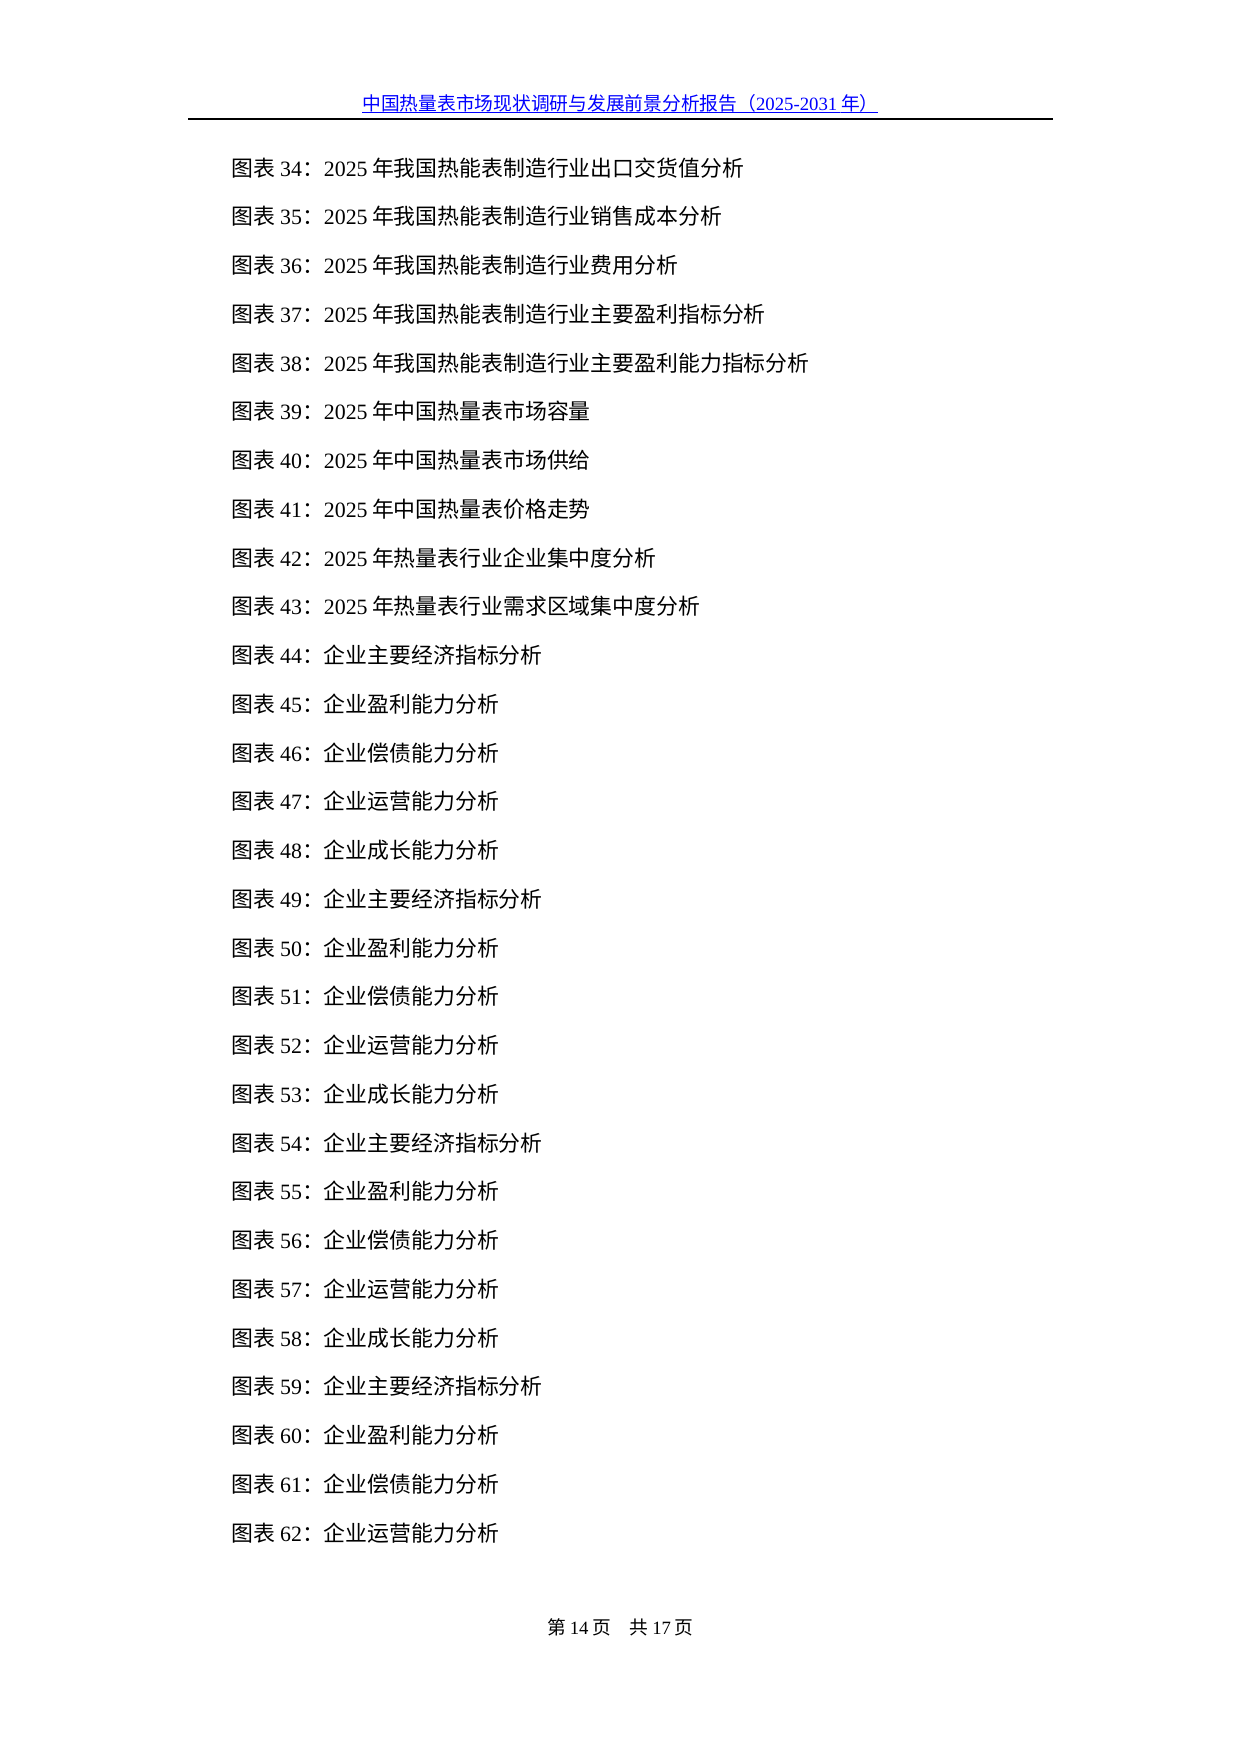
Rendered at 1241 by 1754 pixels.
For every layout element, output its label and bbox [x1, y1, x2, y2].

text [187, 150, 1053, 1548]
